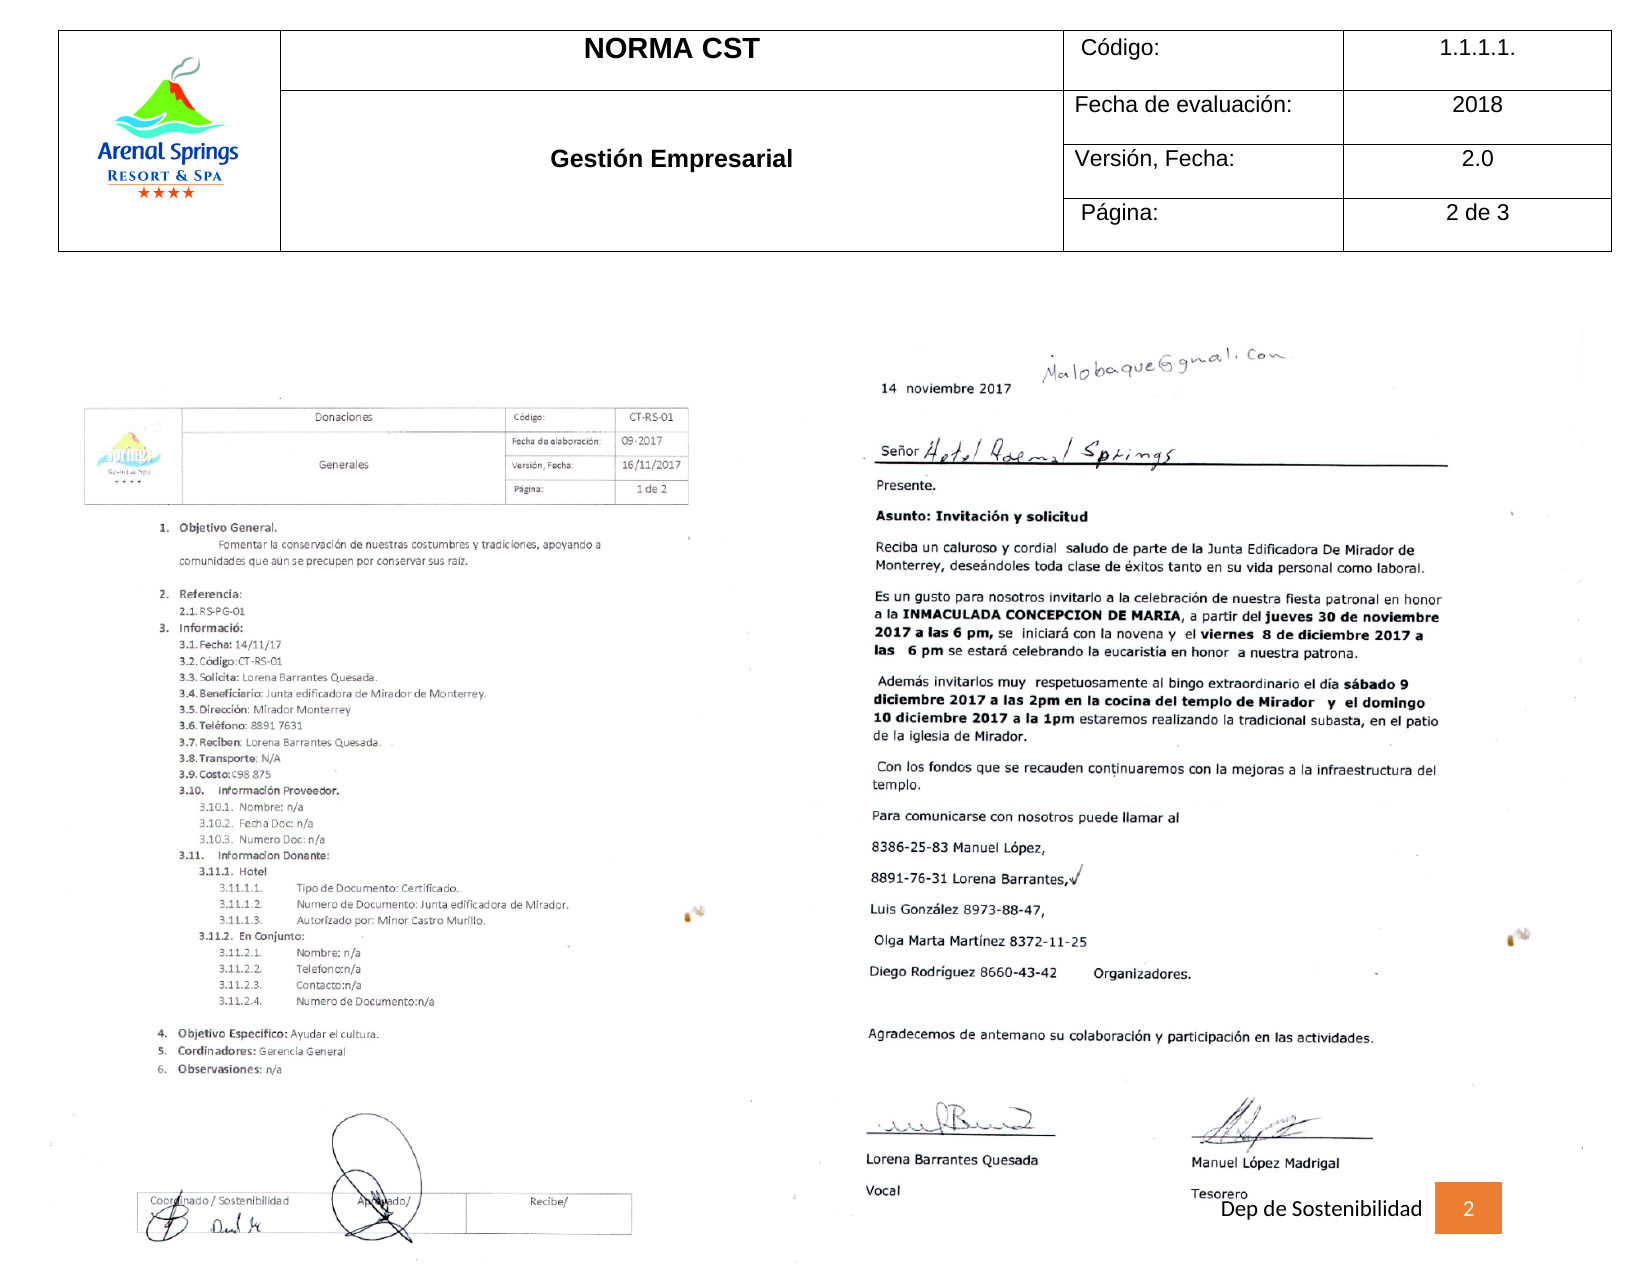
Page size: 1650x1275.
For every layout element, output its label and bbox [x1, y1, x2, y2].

picture [50, 377, 752, 1275]
picture [70, 53, 264, 203]
picture [793, 332, 1583, 1275]
